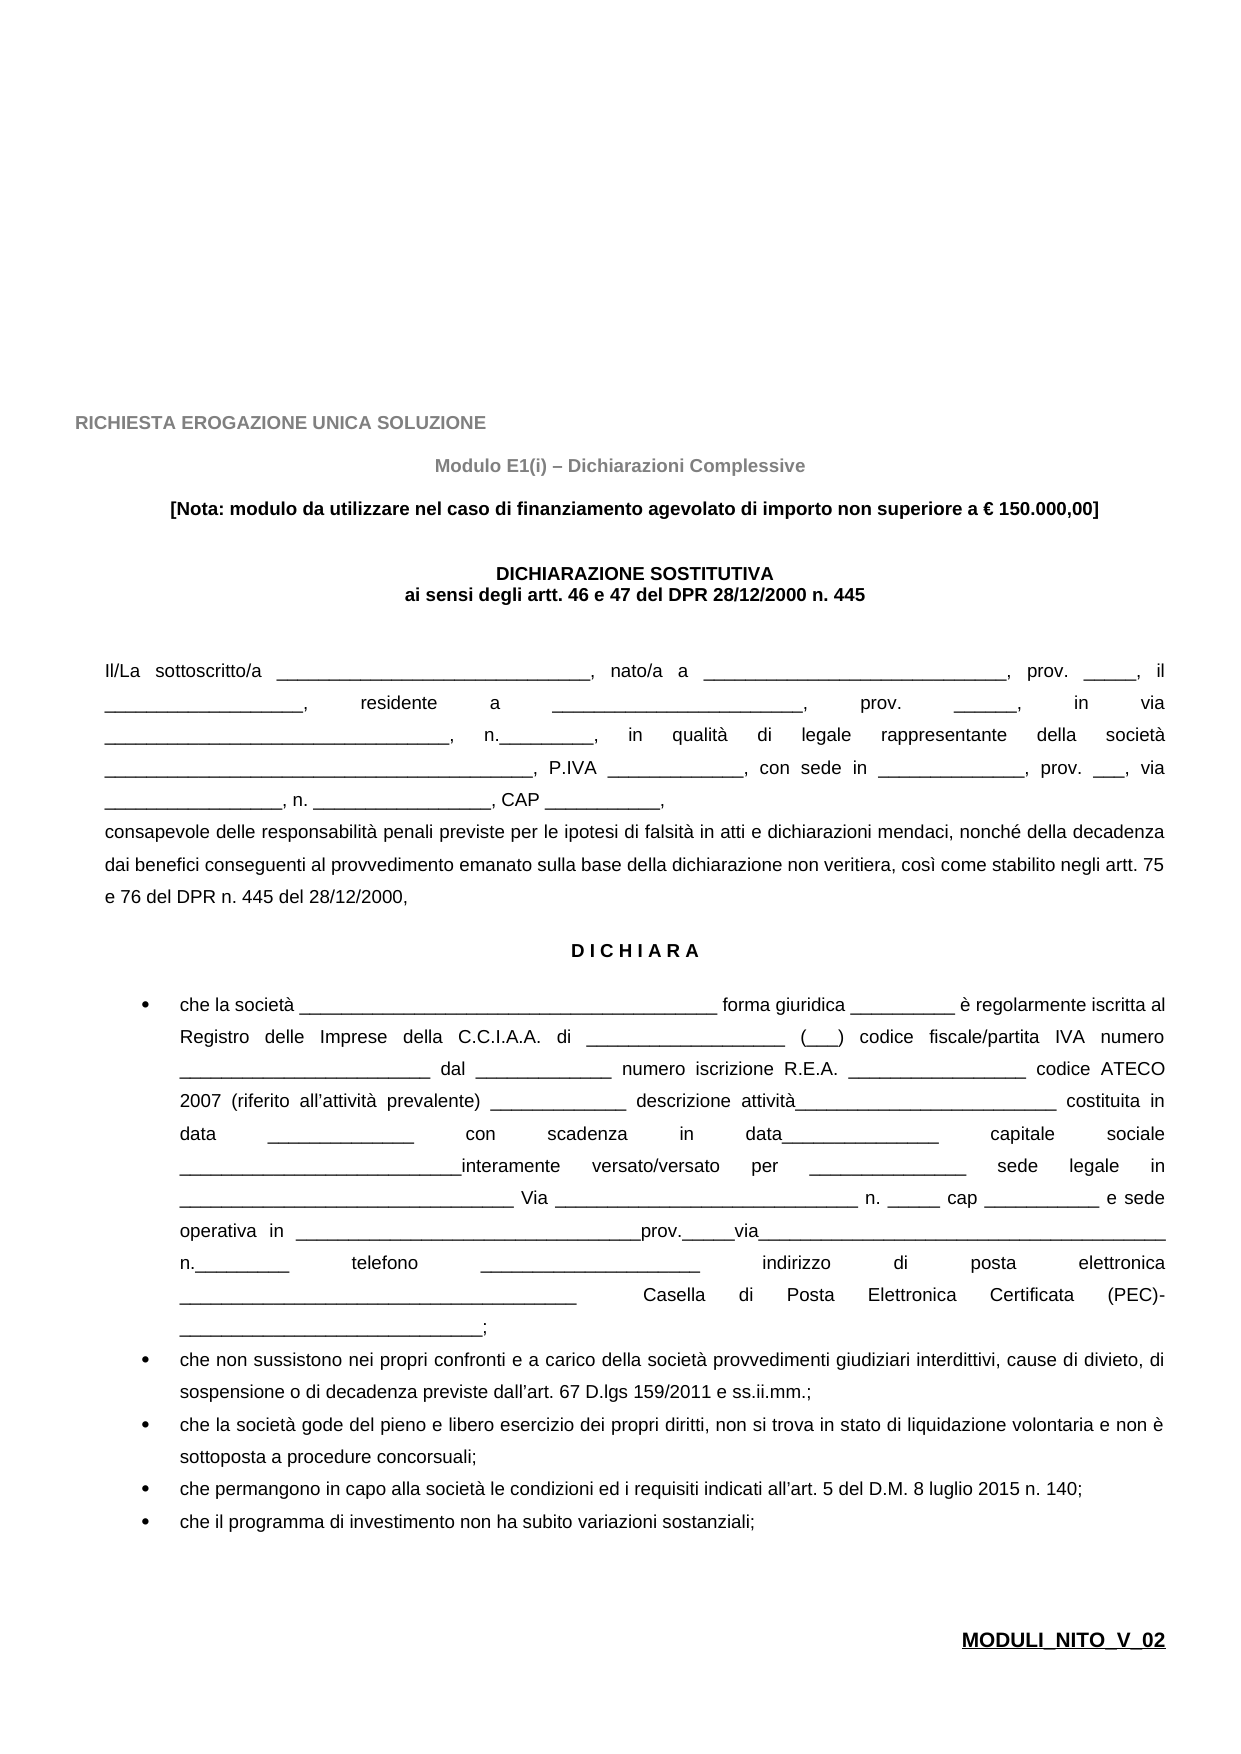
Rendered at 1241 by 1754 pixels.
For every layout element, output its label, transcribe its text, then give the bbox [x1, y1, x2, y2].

text consapevole delle responsabilità penali previste per le ipotesi di falsità in atti e dichiarazioni mendaci, nonché della decadenza dai benefici conseguenti al provvedimento emanato sulla base della dichiarazione non veritiera, così come stabilito negli artt. 75 e 76 del DPR n. 445 del 28/12/2000, [104, 821, 1165, 907]
text RICHIESTA EROGAZIONE UNICA SOLUZIONE [75, 412, 1165, 433]
text Il/La sottoscritto/a ______________________________, nato/a a _____________________________, prov. _____, il ___________________, residente a ________________________, prov. ______, in via _________________________________, n._________, in qualità di legale rappresentante della società _________________________________________, P.IVA _____________, con sede in ______________, prov. ___, via _________________, n. _________________, CAP ___________, [104, 659, 1165, 810]
list che il programma di investimento non ha subito variazioni sostanziali; [142, 1511, 1165, 1532]
text D I C H I A R A [104, 939, 1165, 961]
text [Nota: modulo da utilizzare nel caso di finanziamento agevolato di importo non superiore a € 150.000,00] [104, 498, 1165, 519]
text ai sensi degli artt. 46 e 47 del DPR 28/12/2000 n. 445 [104, 584, 1165, 606]
text DICHIARAZIONE SOSTITUTIVA [104, 563, 1165, 584]
list che la società gode del pieno e libero esercizio dei propri diritti, non si trova in stato di liquidazione volontaria e non è sottoposta a procedure concorsuali; [142, 1413, 1165, 1467]
list che la società ________________________________________ forma giuridica __________ è regolarmente iscritta al Registro delle Imprese della C.C.I.A.A. di ___________________ (___) codice fiscale/partita IVA numero ________________________ dal _____________ numero iscrizione R.E.A. _________________ codice ATECO 2007 (riferito all’attività prevalente) _____________ descrizione attività_________________________ costituita in data ______________ con scadenza in data_______________ capitale sociale ___________________________interamente versato/versato per _______________ sede legale in ________________________________ Via _____________________________ n. _____ cap ___________ e sede operativa in _________________________________prov._____via_______________________________________ n._________ telefono _____________________ indirizzo di posta elettronica ______________________________________ Casella di Posta Elettronica Certificata (PEC)_____________________________; [142, 993, 1165, 1338]
text Modulo E1(i) – Dichiarazioni Complessive [75, 455, 1165, 476]
list che permangono in capo alla società le condizioni ed i requisiti indicati all’art. 5 del D.M. 8 luglio 2015 n. 140; [142, 1478, 1165, 1500]
list che non sussistono nei propri confronti e a carico della società provvedimenti giudiziari interdittivi, cause di divieto, di sospensione o di decadenza previste dall’art. 67 D.lgs 159/2011 e ss.ii.mm.; [142, 1349, 1165, 1403]
